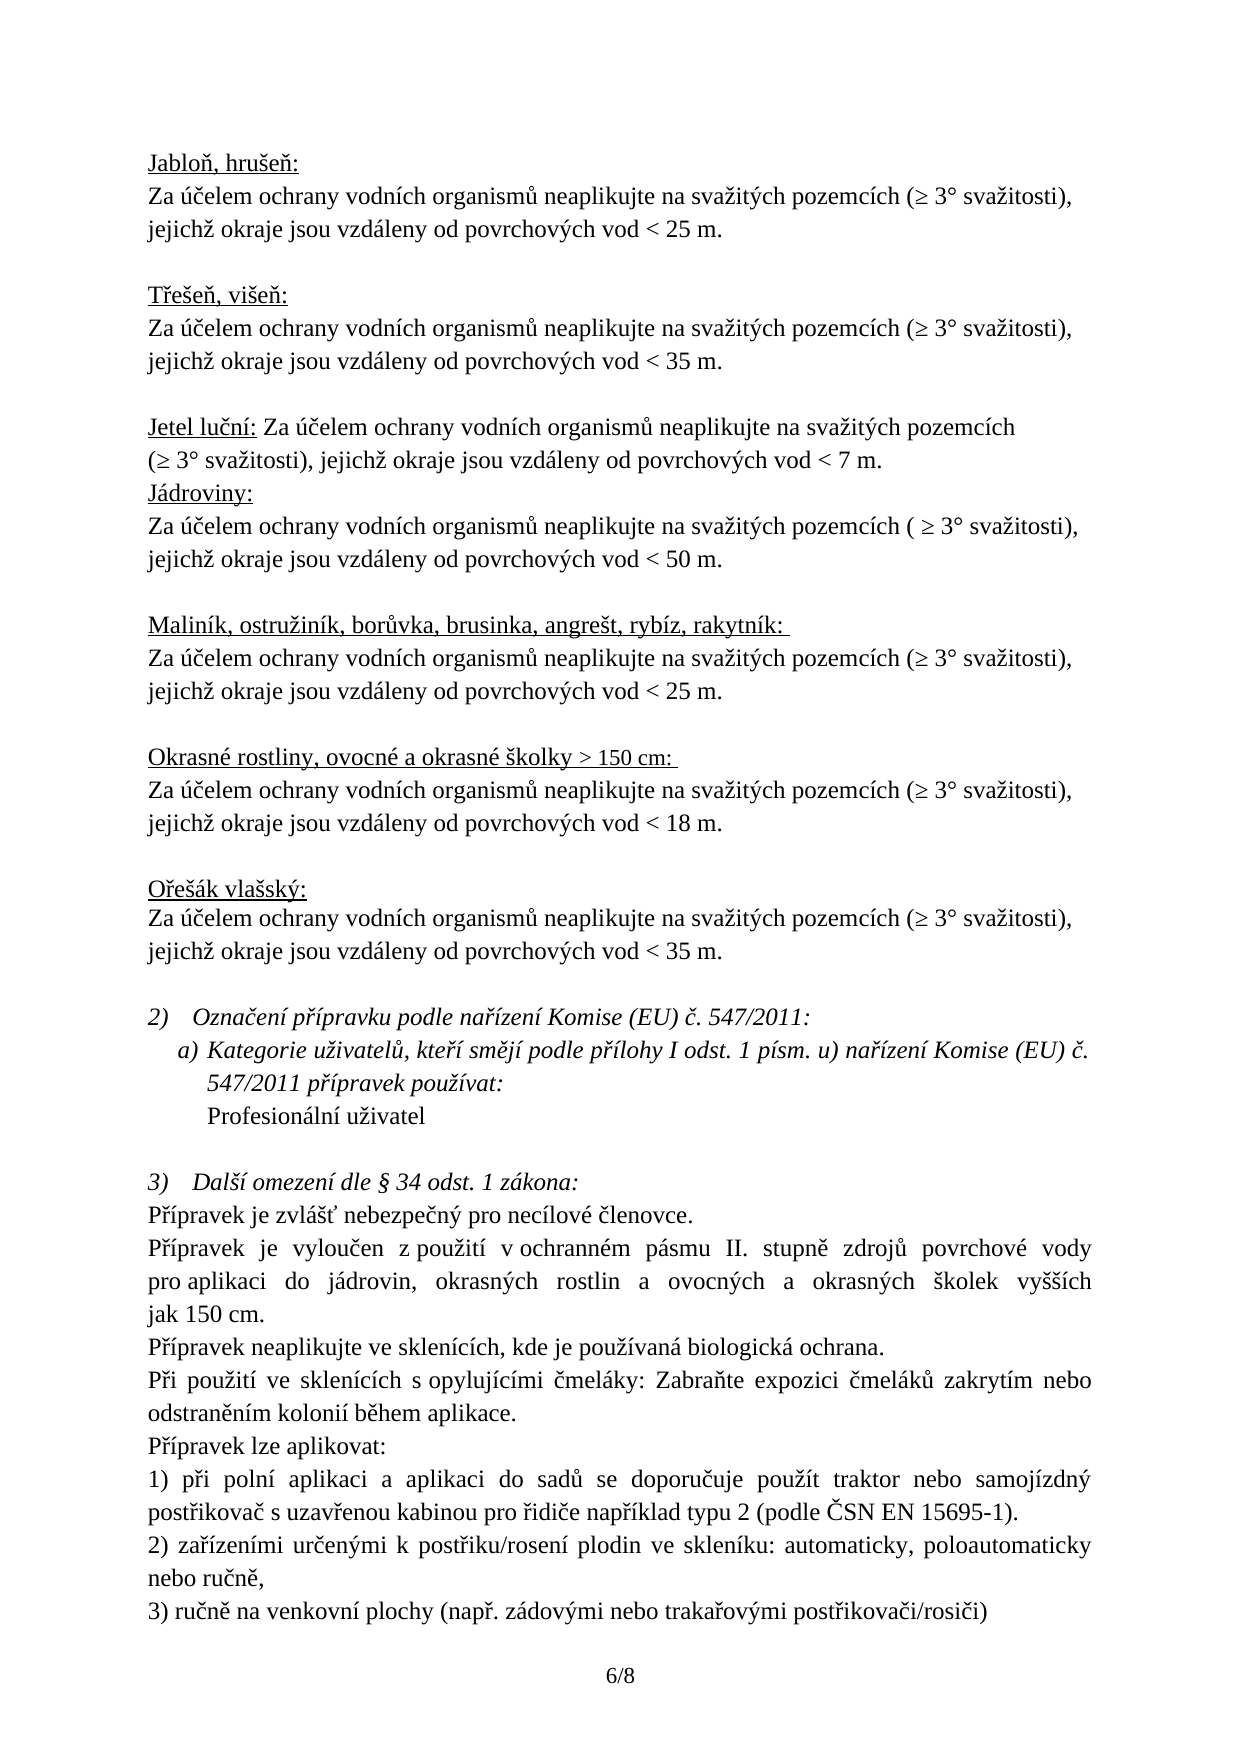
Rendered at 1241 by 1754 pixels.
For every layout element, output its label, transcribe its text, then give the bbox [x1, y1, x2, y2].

text Jabloň, hrušeň: [148, 148, 1092, 176]
text Za účelem ochrany vodních organismů neaplikujte na svažitých pozemcích (≥ 3° svažitosti), jejichž okraje jsou vzdáleny od povrchových vod < 25 m. [148, 181, 1092, 242]
text Jádroviny: [148, 478, 1092, 507]
text Při použití ve sklenících s opylujícími čmeláky: Zabraňte expozici čmeláků zakrytím nebo odstraněním kolonií během aplikace. [148, 1365, 1092, 1427]
text Přípravek je zvlášť nebezpečný pro necílové členovce. [148, 1200, 1092, 1229]
text Jetel luční: Za účelem ochrany vodních organismů neaplikujte na svažitých pozemcích (≥ 3° svažitosti), jejichž okraje jsou vzdáleny od povrchových vod < 7 m. [148, 412, 1092, 474]
text 1) při polní aplikaci a aplikaci do sadů se doporučuje použít traktor nebo samojízdný postřikovač s uzavřenou kabinou pro řidiče například typu 2 (podle ČSN EN 15695-1). [148, 1464, 1092, 1526]
text Za účelem ochrany vodních organismů neaplikujte na svažitých pozemcích (≥ 3° svažitosti), jejichž okraje jsou vzdáleny od povrchových vod < 35 m. [148, 313, 1092, 374]
text Profesionální uživatel [207, 1101, 1093, 1130]
text Maliník, ostružiník, borůvka, brusinka, angrešt, rybíz, rakytník: [148, 610, 1092, 639]
text Třešeň, višeň: [148, 280, 1092, 308]
text Ořešák vlašský: [148, 874, 1092, 903]
text Přípravek je vyloučen z použití v ochranném pásmu II. stupně zdrojů povrchové vody pro aplikaci do jádrovin, okrasných rostlin a ovocných a okrasných školek vyšších jak 150 cm. [148, 1233, 1092, 1328]
list Kategorie uživatelů, kteří smějí podle přílohy I odst. 1 písm. u) nařízení Komise (EU) č. 547/2011 přípravek používat: [177, 1035, 1092, 1097]
text 2) zařízeními určenými k postřiku/rosení plodin ve skleníku: automaticky, poloautomaticky nebo ručně, [148, 1530, 1092, 1592]
text Za účelem ochrany vodních organismů neaplikujte na svažitých pozemcích (≥ 3° svažitosti), jejichž okraje jsou vzdáleny od povrchových vod < 35 m. [148, 903, 1092, 965]
text Za účelem ochrany vodních organismů neaplikujte na svažitých pozemcích (≥ 3° svažitosti), jejichž okraje jsou vzdáleny od povrchových vod < 18 m. [148, 775, 1092, 837]
text Za účelem ochrany vodních organismů neaplikujte na svažitých pozemcích (≥ 3° svažitosti), jejichž okraje jsou vzdáleny od povrchových vod < 25 m. [148, 643, 1092, 705]
text Přípravek neaplikujte ve sklenících, kde je používaná biologická ochrana. [148, 1332, 1092, 1361]
text Okrasné rostliny, ovocné a okrasné školky > 150 cm: [148, 742, 1092, 771]
list Označení přípravku podle nařízení Komise (EU) č. 547/2011: [148, 1002, 1092, 1031]
text Za účelem ochrany vodních organismů neaplikujte na svažitých pozemcích ( ≥ 3° svažitosti), jejichž okraje jsou vzdáleny od povrchových vod < 50 m. [148, 511, 1092, 573]
list Další omezení dle § 34 odst. 1 zákona: [148, 1167, 1092, 1196]
text 3) ručně na venkovní plochy (např. zádovými nebo trakařovými postřikovači/rosiči) [148, 1596, 1092, 1625]
text Přípravek lze aplikovat: [148, 1431, 1092, 1460]
